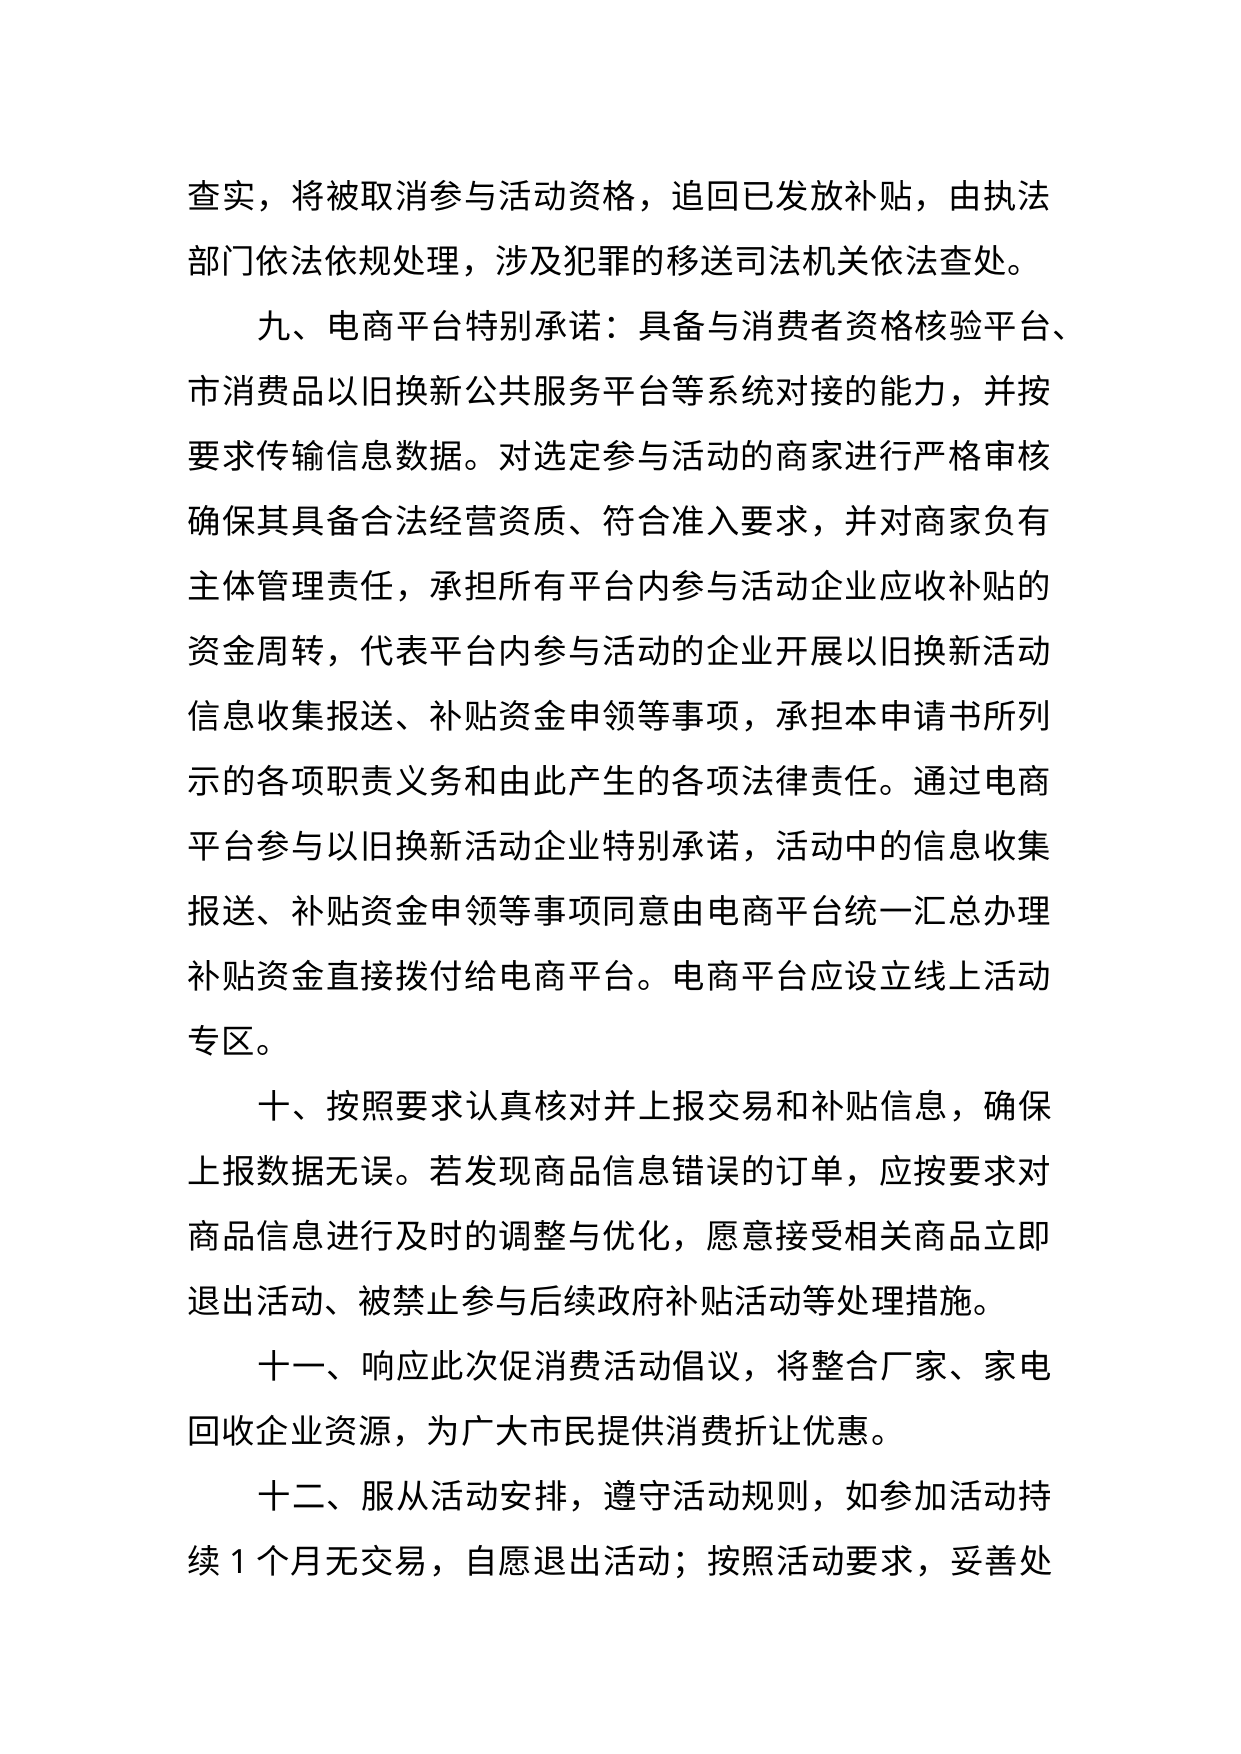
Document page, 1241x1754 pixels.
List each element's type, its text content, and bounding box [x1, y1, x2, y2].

text 九、电商平台特别承诺：具备与消费者资格核验平台、市消费品以旧换新公共服务平台等系统对接的能力，并按要求传输信息数据。对选定参与活动的商家进行严格审核，确保其具备合法经营资质、符合准入要求，并对商家负有主体管理责任，承担所有平台内参与活动企业应收补贴的资金周转，代表平台内参与活动的企业开展以旧换新活动信息收集报送、补贴资金申领等事项，承担本申请书所列示的各项职责义务和由此产生的各项法律责任。通过电商平台参与以旧换新活动企业特别承诺，活动中的信息收集报送、补贴资金申领等事项同意由电商平台统一汇总办理。补贴资金直接拨付给电商平台。电商平台应设立线上活动专区。 [187, 292, 1053, 1072]
text 十、按照要求认真核对并上报交易和补贴信息，确保上报数据无误。若发现商品信息错误的订单，应按要求对商品信息进行及时的调整与优化，愿意接受相关商品立即退出活动、被禁止参与后续政府补贴活动等处理措施。 [187, 1072, 1053, 1332]
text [187, 1462, 1053, 1592]
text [187, 162, 1053, 292]
text 十一、响应此次促消费活动倡议，将整合厂家、家电回收企业资源，为广大市民提供消费折让优惠。 [187, 1332, 1053, 1462]
